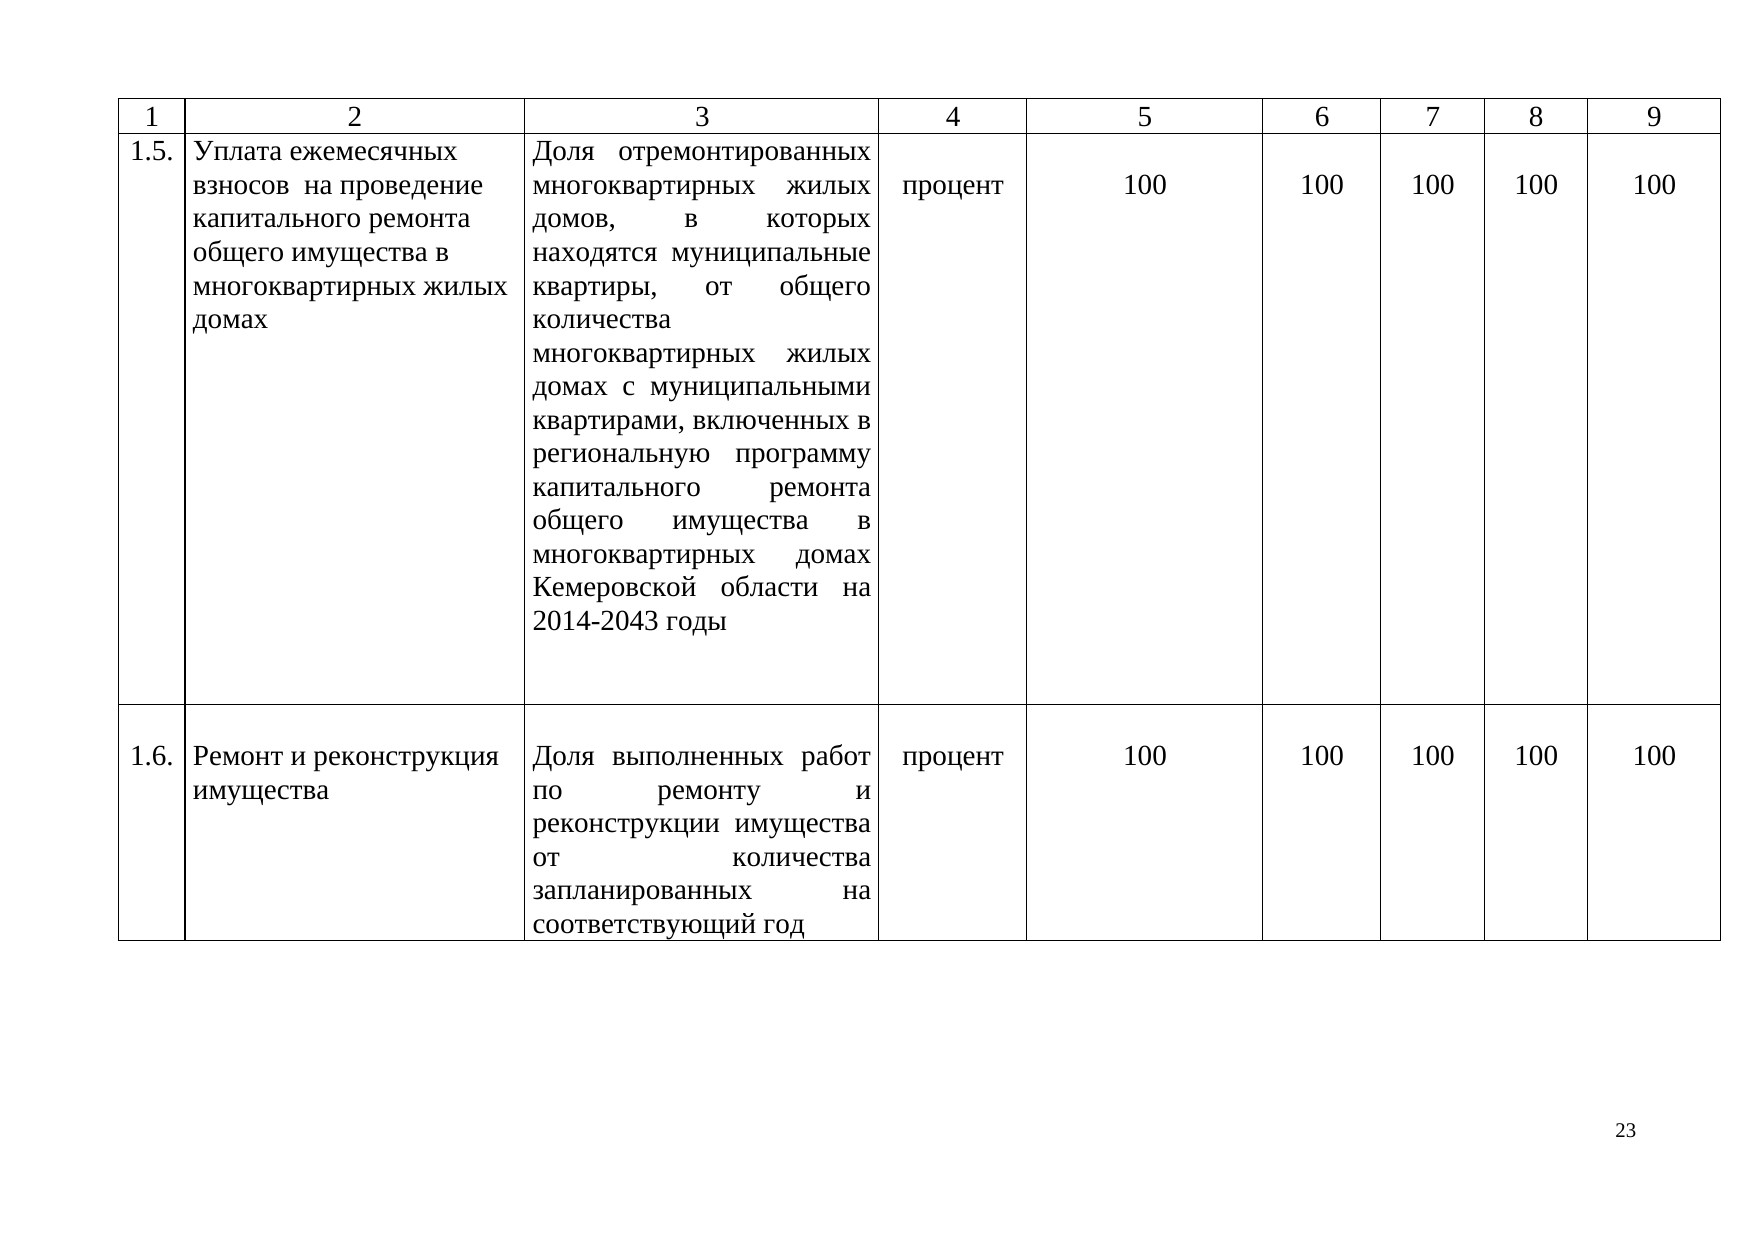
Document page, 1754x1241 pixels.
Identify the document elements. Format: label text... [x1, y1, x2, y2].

table_cell процент [879, 134, 1026, 704]
table_cell 3 [525, 99, 878, 132]
table_cell 9 [1588, 99, 1720, 132]
table_cell Доля выполненных работ по ремонту и реконструкции имущества от количества запланированных на соответствующий год [525, 705, 878, 939]
table_cell 5 [1027, 99, 1262, 132]
table_cell 8 [1485, 99, 1587, 132]
table_cell 100 [1381, 705, 1484, 939]
table_cell 100 [1027, 134, 1262, 704]
table_cell 1 [119, 99, 184, 132]
table_cell 1.5. [119, 134, 184, 704]
table_cell 7 [1381, 99, 1484, 132]
table_cell 100 [1027, 705, 1262, 939]
table_cell Уплата ежемесячных взносов на проведение капитального ремонта общего имущества в многоквартирных жилых домах [186, 134, 524, 704]
table_cell Доля отремонтированных многоквартирных жилых домов, в которых находятся муниципальные квартиры, от общего количества многоквартирных жилых домах с муниципальными квартирами, включенных в региональную программу капитального ремонта общего имущества в многоквартирных домах Кемеровской области на 2014-2043 годы [525, 134, 878, 704]
table_cell 100 [1588, 705, 1720, 939]
table_cell 100 [1263, 705, 1380, 939]
table_cell 100 [1263, 134, 1380, 704]
table_cell 2 [186, 99, 524, 132]
table_cell 1.6. [119, 705, 184, 939]
table_cell 4 [879, 99, 1026, 132]
table_cell процент [879, 705, 1026, 939]
table_cell 100 [1485, 134, 1587, 704]
table_cell 100 [1588, 134, 1720, 704]
table_cell 100 [1381, 134, 1484, 704]
table_cell 100 [1485, 705, 1587, 939]
table_cell 6 [1263, 99, 1380, 132]
table_cell Ремонт и реконструкция имущества [186, 705, 524, 939]
